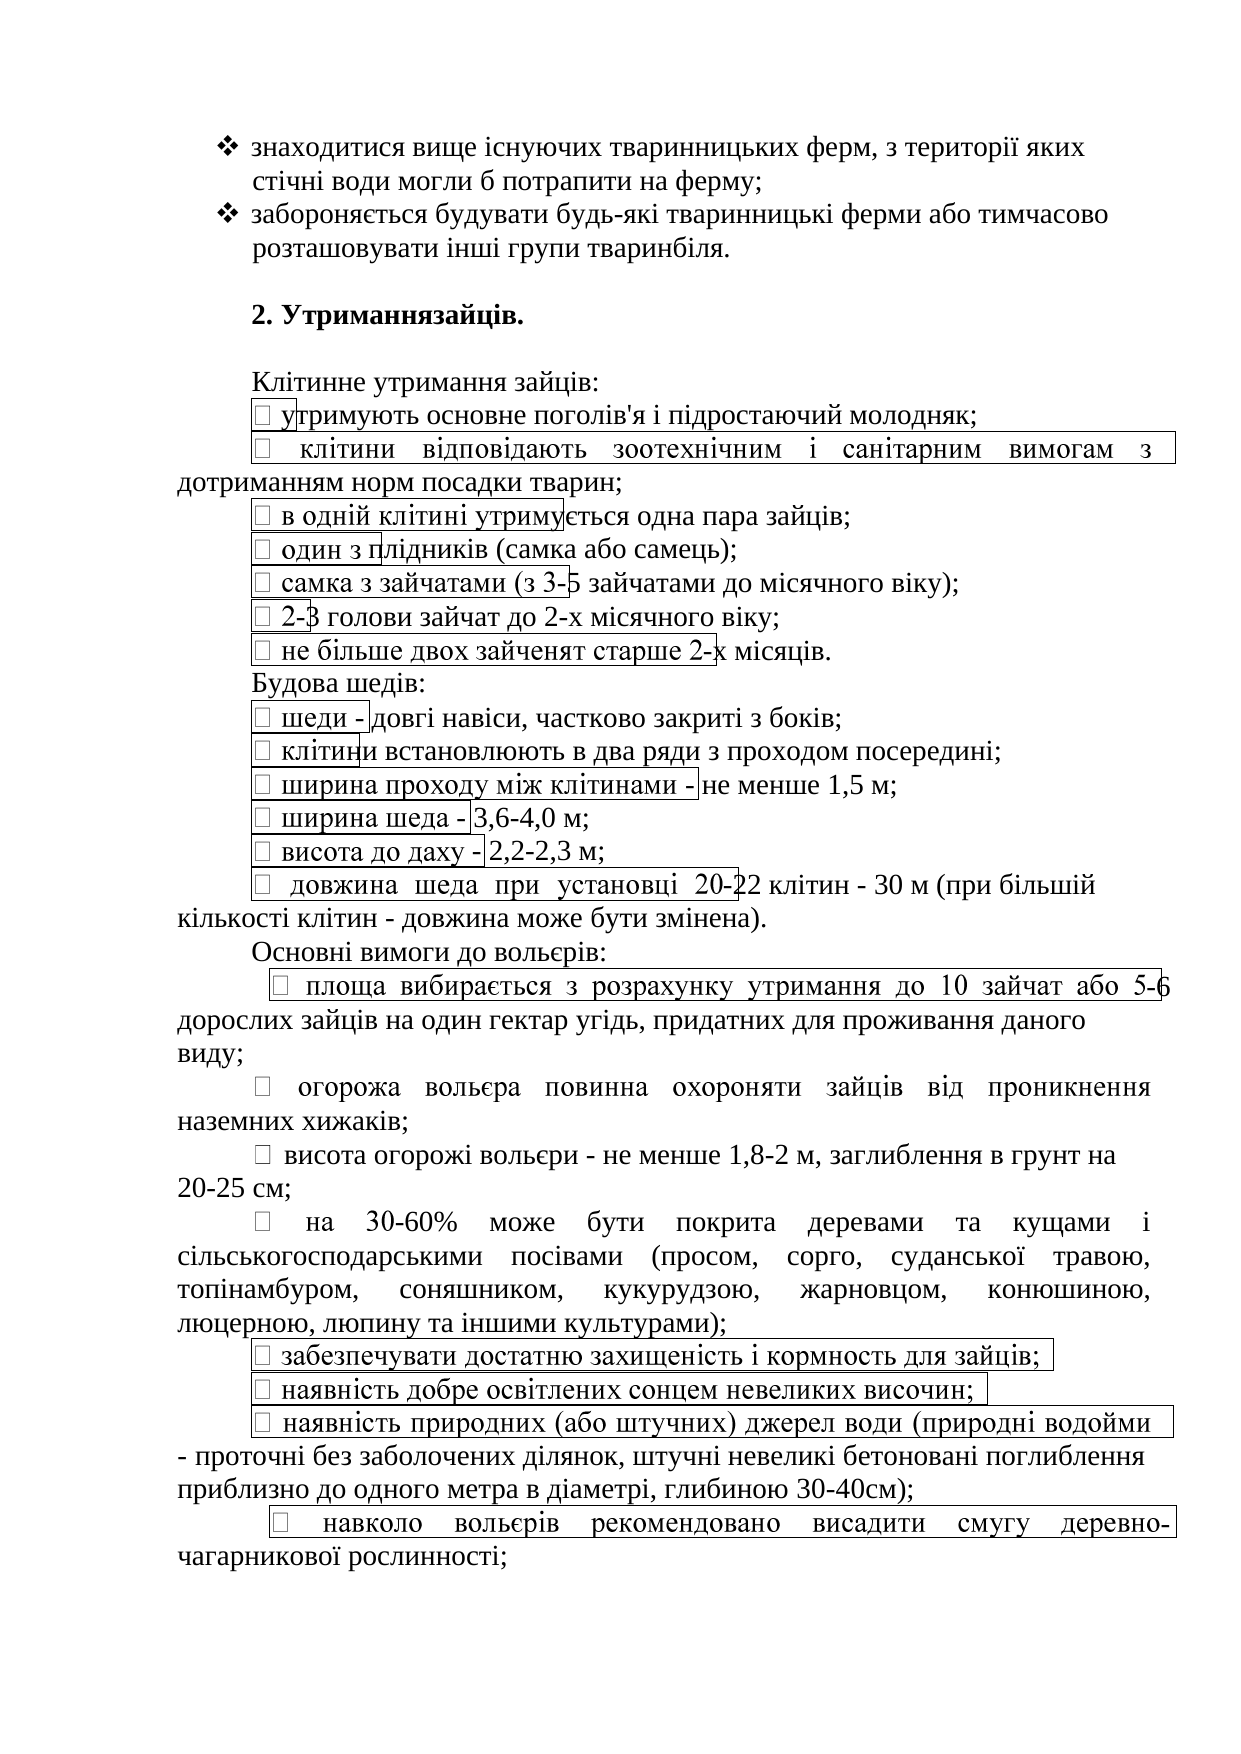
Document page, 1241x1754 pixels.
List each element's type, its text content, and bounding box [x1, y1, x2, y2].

text Основні вимоги до вольєрів: [251, 934, 1188, 968]
text - 3,6-4,0 м; [456, 800, 1188, 834]
picture [270, 1506, 1176, 1537]
text -3 голови зайчат до 2-х місячного віку; [296, 599, 1188, 633]
text Будова шедів: [251, 666, 1188, 700]
picture [252, 1406, 1173, 1437]
text - не менше 1,5 м; [685, 767, 1188, 800]
picture [252, 634, 703, 665]
text -5 зайчатами до місячного віку); [557, 565, 1188, 599]
text -х місяців. [703, 633, 1188, 666]
list забороняється будувати будь-які тваринницькі ферми або тимчасово розташовувати інші групи тваринбіля. [214, 196, 1151, 263]
picture [252, 1339, 1053, 1370]
picture [251, 1069, 1175, 1102]
picture [252, 701, 354, 732]
text - 2,2-2,3 м; [472, 834, 1188, 867]
text Клітинне утримання зайців: [183, 364, 668, 397]
text дорослих зайців на один гектар угідь, придатних для проживання даного виду; [177, 1002, 1137, 1069]
text - довгі навіси, частково закриті з боків; [354, 700, 1188, 733]
picture [252, 1373, 987, 1404]
list проточні без заболочених ділянок, штучні невеликі бетоновані поглиблення приблизно до одного метра в діаметрі, глибиною 30-40см); [177, 1438, 1151, 1505]
picture [252, 600, 296, 631]
text ни встановлюють в два ряди з проходом посередині; [346, 733, 1188, 767]
text -60% може бути покрита деревами та кущами і сільськогосподарськими посівами (просом, сорго, суданської травою, топінамбуром, соняшником, кукурудзою, жарновцом, конюшиною, люцерною, люпину та іншими культурами); [177, 1204, 1151, 1338]
picture [252, 801, 456, 833]
text висота огорожі вольєри - не менше 1,8-2 м, заглиблення в грунт на 20-25 см; [177, 1137, 1151, 1204]
text кількості клітин - довжина може бути змінена). [177, 901, 1188, 934]
picture [252, 835, 472, 866]
picture [252, 768, 685, 799]
picture [252, 499, 368, 530]
picture [252, 533, 368, 564]
picture [252, 432, 1175, 463]
text -22 клітин - 30 м (при більшій [723, 867, 1188, 901]
picture [252, 868, 723, 900]
picture [252, 566, 557, 597]
list знаходитися вище існуючих тваринницьких ферм, з території яких стічні води могли б потрапити на ферму; [214, 129, 1151, 196]
picture [252, 734, 346, 766]
text дотриманням норм посадки тварин; [177, 464, 1188, 498]
text ується одна пара зайців; плідників (самка або самець); [368, 498, 853, 565]
picture [270, 969, 1161, 1000]
text чагарникової рослинності; [177, 1539, 1188, 1572]
text утримують основне поголів'я і підростаючий молодняк; [183, 397, 1076, 431]
text наземних хижаків; [177, 1103, 1188, 1137]
subtitle Утриманнязайців. [251, 297, 1188, 331]
